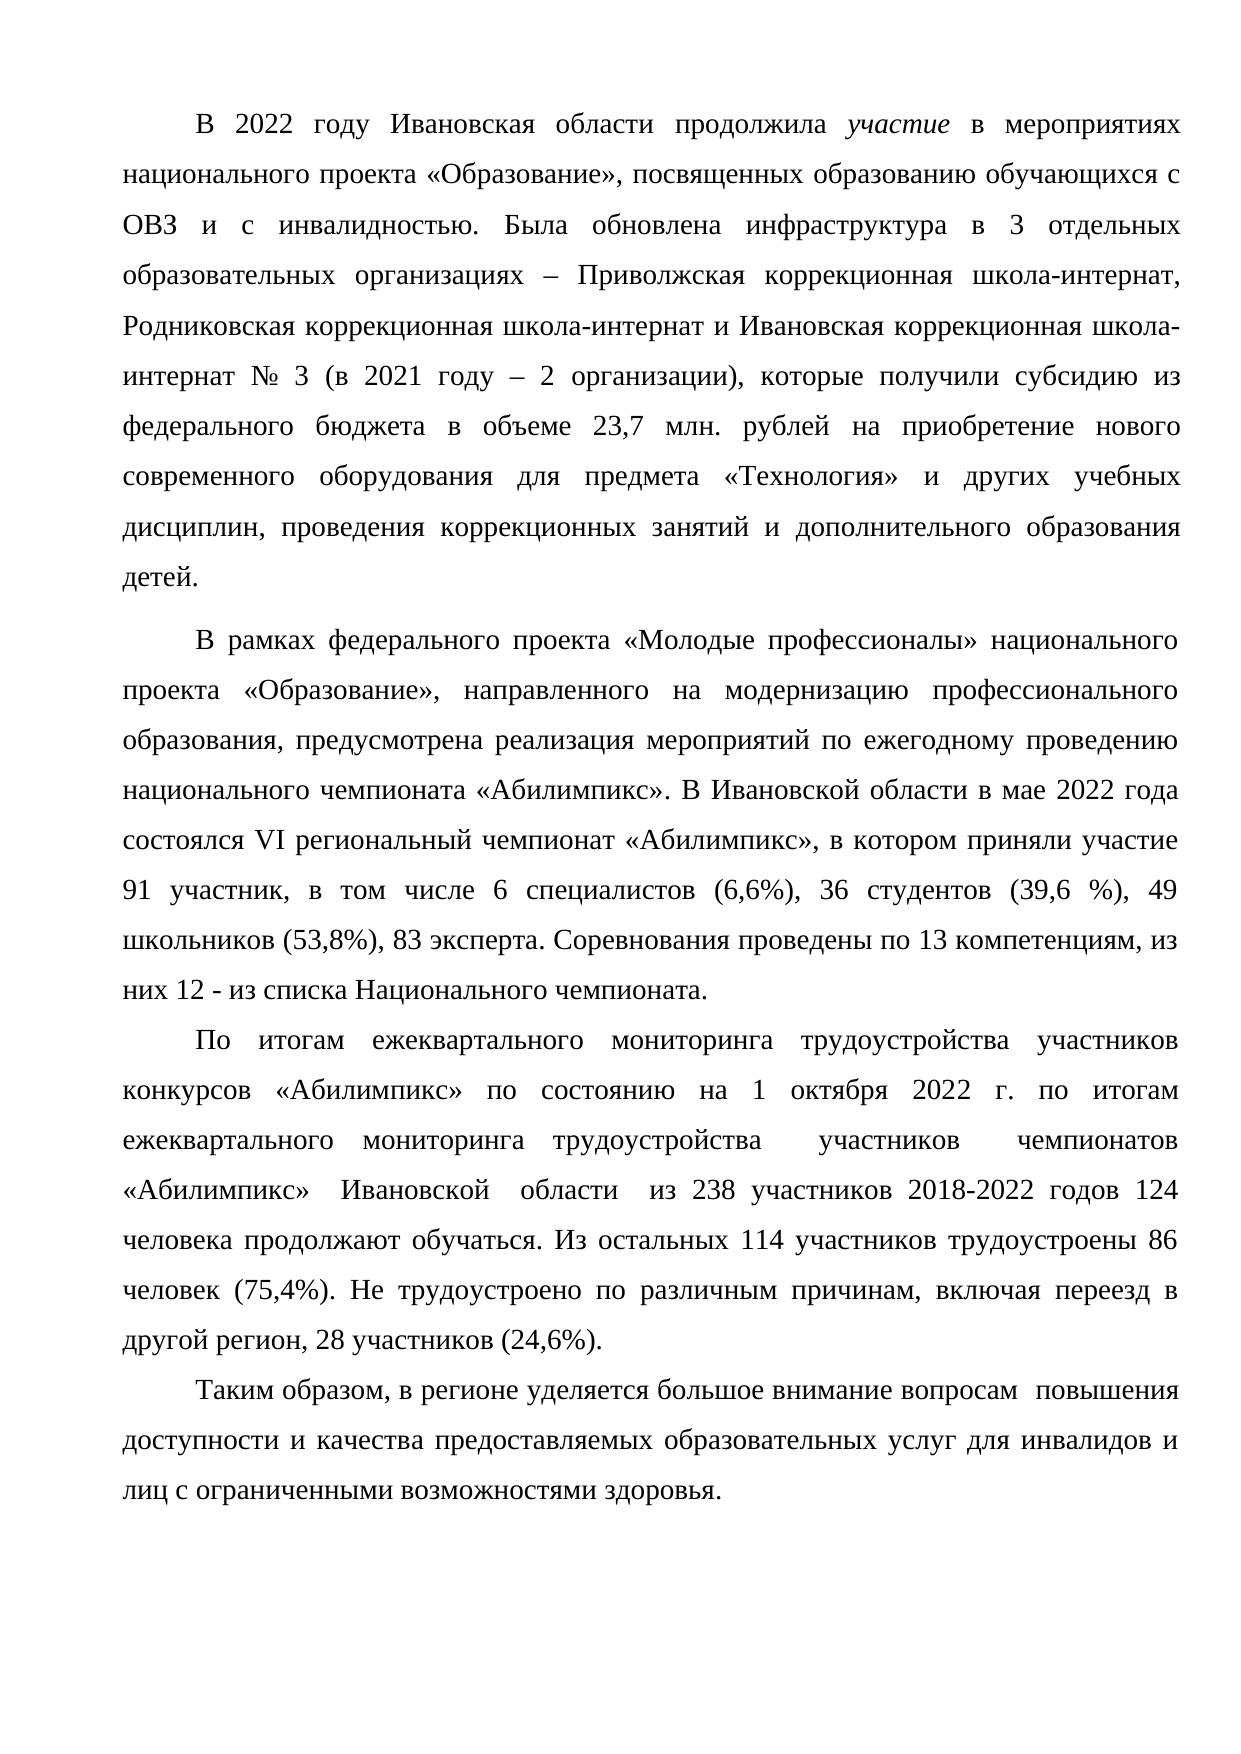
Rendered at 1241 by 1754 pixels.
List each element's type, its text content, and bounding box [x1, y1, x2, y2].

text В рамках федерального проекта «Молодые профессионалы» национального проекта «Образование», направленного на модернизацию профессионального образования, предусмотрена реализация мероприятий по ежегодному проведению национального чемпионата «Абилимпикс». В Ивановской области в мае 2022 года состоялся VI региональный чемпионат «Абилимпикс», в котором приняли участие 91 участник, в том числе 6 специалистов (6,6%), 36 студентов (39,6 %), 49 школьников (53,8%), 83 эксперта. Соревнования проведены по 13 компетенциям, из них 12 - из списка Национального чемпионата. [122, 609, 1179, 1009]
text Таким образом, в регионе уделяется большое внимание вопросам повышения доступности и качества предоставляемых образовательных услуг для инвалидов и лиц с ограниченными возможностями здоровья. [122, 1359, 1179, 1509]
text В 2022 году Ивановская области продолжила участие в мероприятиях национального проекта «Образование», посвященных образованию обучающихся с ОВЗ и с инвалидностью. Была обновлена инфраструктура в 3 отдельных образовательных организациях – Приволжская коррекционная школа-интернат, Родниковская коррекционная школа-интернат и Ивановская коррекционная школа-интернат № 3 (в 2021 году – 2 организации), которые получили субсидию из федерального бюджета в объеме 23,7 млн. рублей на приобретение нового современного оборудования для предмета «Технология» и других учебных дисциплин, проведения коррекционных занятий и дополнительного образования детей. [122, 106, 1181, 593]
text По итогам ежеквартального мониторинга трудоустройства участников конкурсов «Абилимпикс» по состоянию на 1 октября 2022 г. по итогам ежеквартального мониторинга трудоустройства участников чемпионатов «Абилимпикс» Ивановской области из 238 участников 2018-2022 годов 124 человека продолжают обучаться. Из остальных 114 участников трудоустроены 86 человек (75,4%). Не трудоустроено по различным причинам, включая переезд в другой регион, 28 участников (24,6%). [122, 1009, 1179, 1359]
